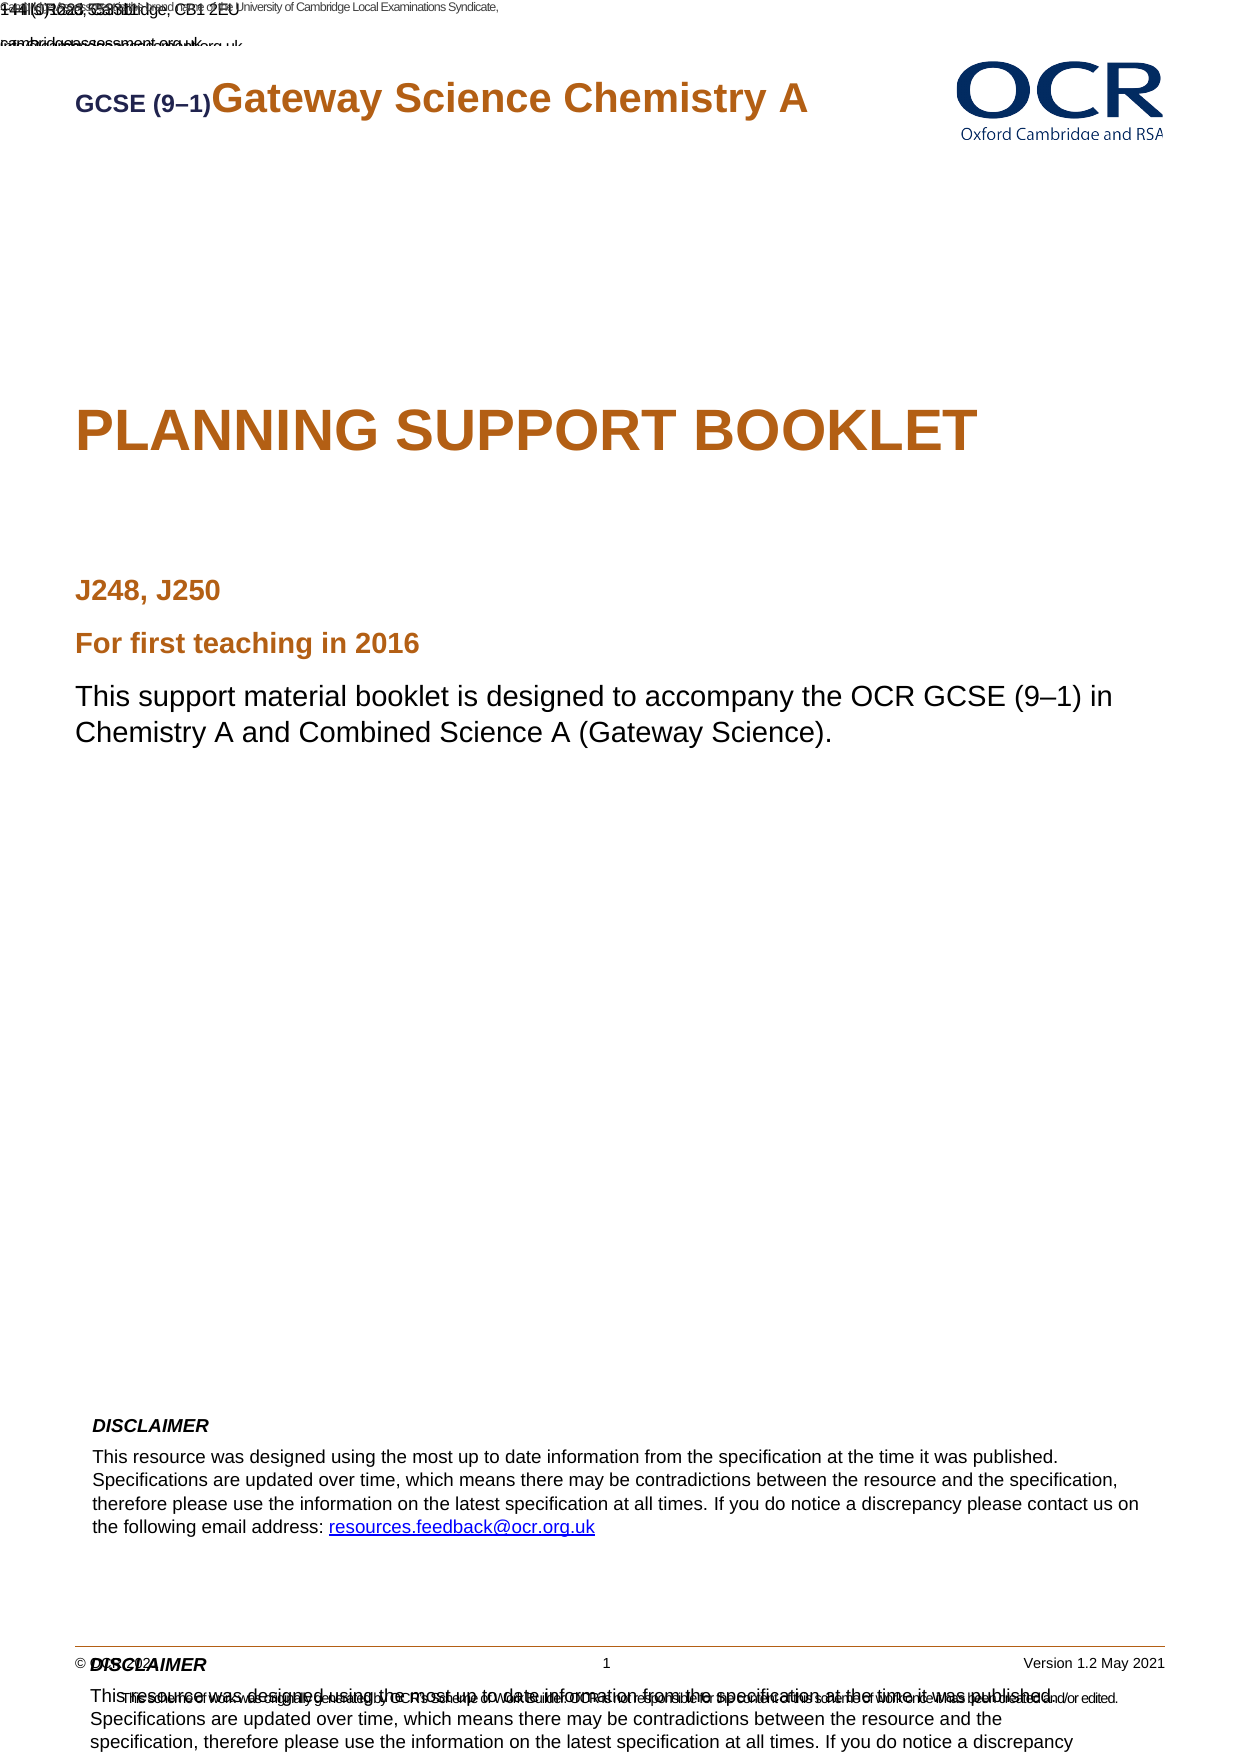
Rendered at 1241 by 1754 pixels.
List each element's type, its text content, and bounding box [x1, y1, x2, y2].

subtitle PLANNING SUPPORT BOOKLET [75, 395, 1165, 462]
text J248, J250 [75, 573, 1165, 607]
text For first teaching in 2016 [75, 626, 1165, 660]
text This support material booklet is designed to accompany the OCR GCSE (9–1) in Chemistry A and Combined Science A (Gateway Science). [75, 679, 1165, 749]
picture [956, 61, 1163, 140]
